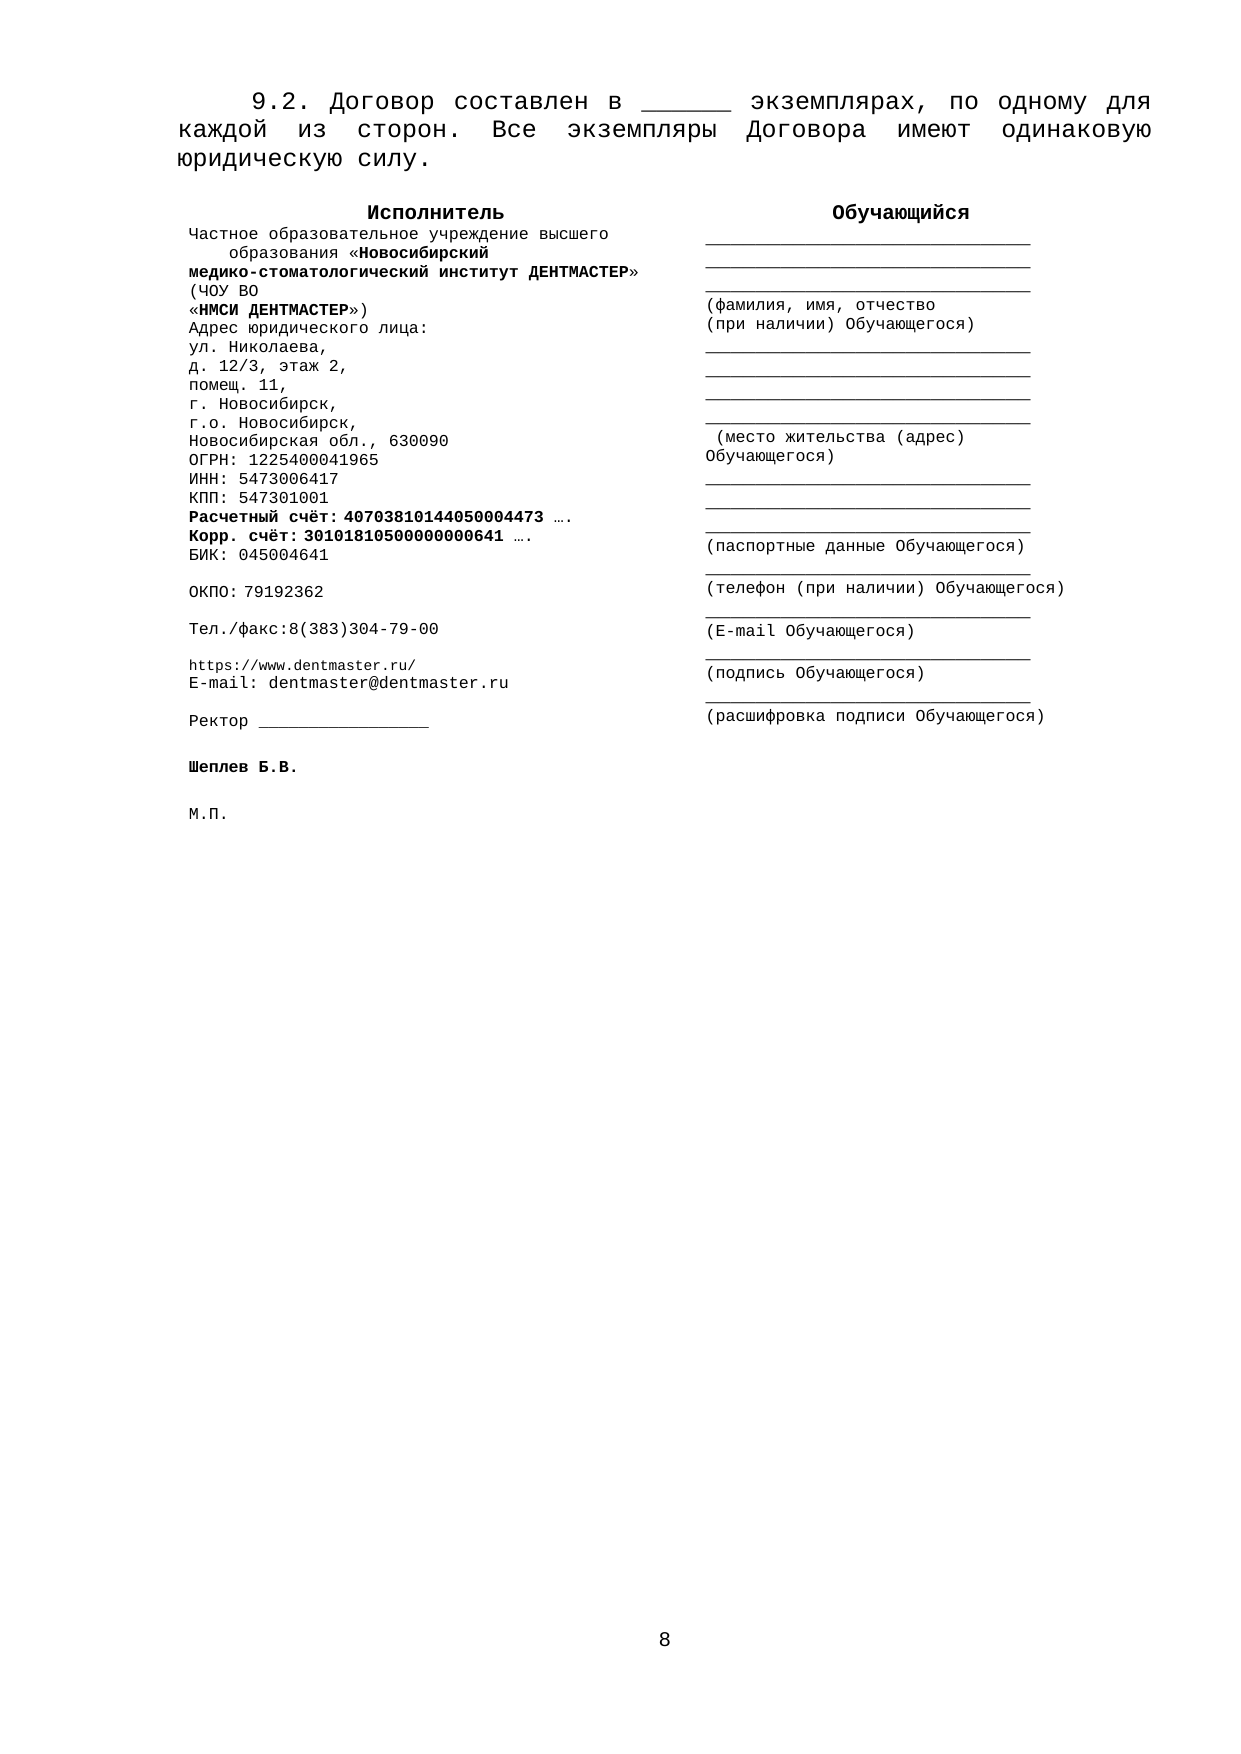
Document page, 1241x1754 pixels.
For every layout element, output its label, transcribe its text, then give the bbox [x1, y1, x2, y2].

table_cell Частное образовательное учреждение высшего образования «Новосибирский медико-стоматологический институт ДЕНТМАСТЕР» (ЧОУ ВО «НМСИ ДЕНТМАСТЕР») Адрес юридического лица: ул. Николаева, д. 12/3, этаж 2, помещ. 11, г. Новосибирск, г.о. Новосибирск, Новосибирская обл., 630090 ОГРН: 1225400041965 ИНН: 5473006417 КПП: 547301001 Расчетный счёт: 40703810144050004473 …. Корр. счёт: 30101810500000000641 …. БИК: 045004641 ОКПО: 79192362 Тел./факс:8(383)304-79-00 https://www.dentmaster.ru/ E-mail: dentmaster@dentmaster.ru Ректор _________________ Шеплев Б.В. М.П. [177, 226, 694, 825]
text 9.2. Договор составлен в ______ экземплярах, по одному для каждой из сторон. Все экземпляры Договора имеют одинаковую юридическую силу. [177, 89, 1152, 174]
table_header Обучающийся [694, 202, 1107, 226]
table_header Исполнитель [177, 202, 694, 226]
table_cell __________________________ __________________________ __________________________ (фамилия, имя, отчество (при наличии) Обучающегося) __________________________ __________________________ __________________________ __________________________ (место жительства (адрес) Обучающегося) __________________________ __________________________ __________________________ (паспортные данные Обучающегося) __________________________ (телефон (при наличии) Обучающегося) __________________________ (E-mail Обучающегося) __________________________ (подпись Обучающегося) __________________________ (расшифровка подписи Обучающегося) [694, 226, 1107, 825]
